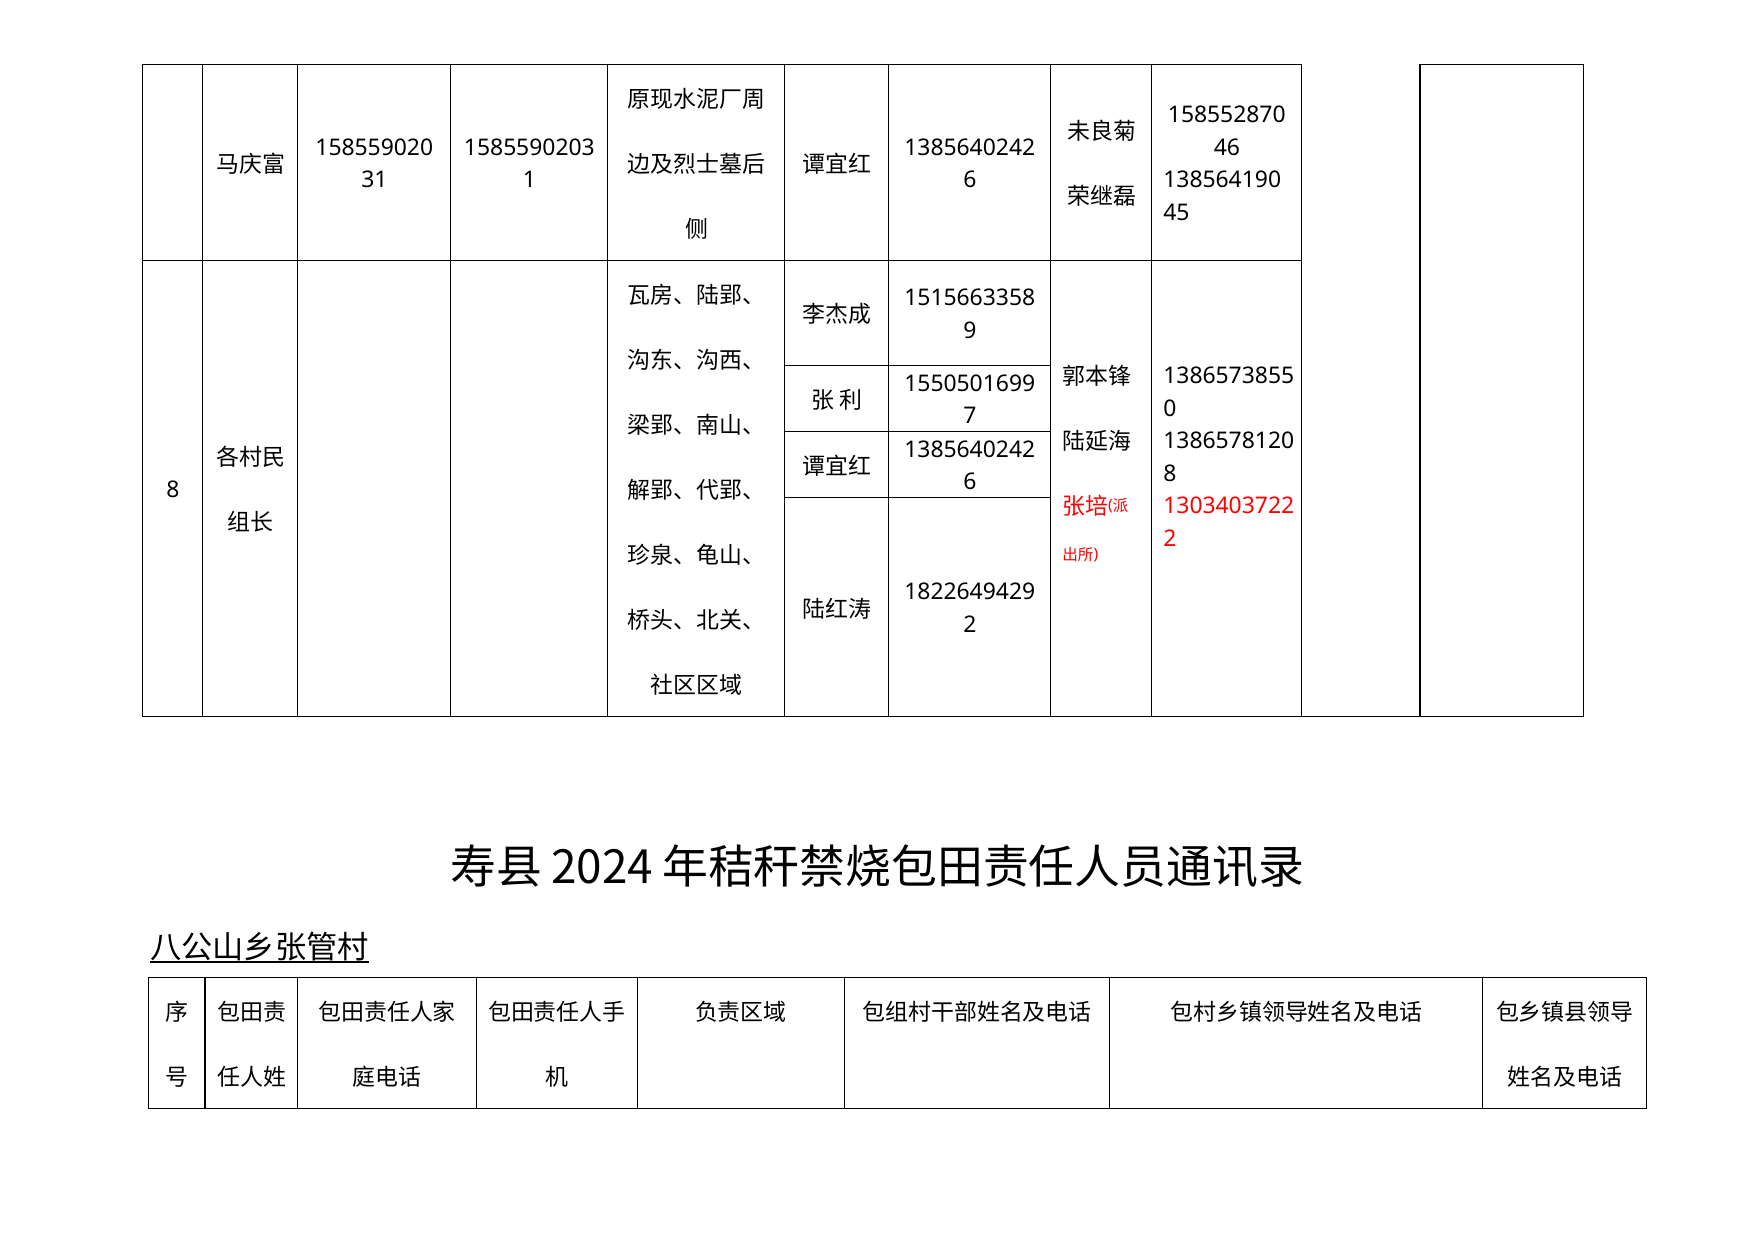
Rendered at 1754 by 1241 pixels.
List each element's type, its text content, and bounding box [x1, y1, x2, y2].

table_cell 瓦房、陆郢、沟东、沟西、梁郢、南山、解郢、代郢、珍泉、龟山、桥头、北关、社区区域 [608, 261, 784, 716]
table_header 包组村干部姓名及电话 [845, 978, 1109, 1108]
table_cell 13865738550 13865781208 13034037222 [1152, 261, 1301, 716]
table_cell 未良菊 荣继磊 [1051, 65, 1151, 260]
table_cell 陆红涛 [785, 498, 888, 716]
text 寿县2024年秸秆禁烧包田责任人员通讯录 [150, 814, 1604, 912]
table_cell 谭宜红 [785, 432, 888, 497]
table_header 包乡镇县领导姓名及电话 [1483, 978, 1646, 1108]
table_cell 13856402426 [889, 432, 1050, 497]
table_header 序号 [149, 978, 204, 1108]
table_header 负责区域 [638, 978, 844, 1108]
table_cell 15156633589 [889, 261, 1050, 365]
table_cell 各村民组长 [203, 261, 297, 716]
table_cell 18226494292 [889, 498, 1050, 716]
table_cell 7 [143, 65, 202, 260]
table_cell 15855902031 [298, 65, 450, 260]
table_cell [451, 261, 607, 716]
table_cell 原现水泥厂周边及烈士墓后侧 [608, 65, 784, 260]
table_cell 15855902031 [451, 65, 607, 260]
text 八公山乡张管村 [150, 912, 1604, 977]
table_cell [298, 261, 450, 716]
table_cell 马庆富 [203, 65, 297, 260]
table_cell 15855287046 13856419045 [1152, 65, 1301, 260]
table_cell 李杰成 [785, 261, 888, 365]
table_cell 谭宜红 [785, 65, 888, 260]
table_header 包田责任人家庭电话 [298, 978, 476, 1108]
table_header 包田责任人手机 号码 [477, 978, 637, 1108]
table_cell 张 利 [785, 366, 888, 431]
table_header 包村乡镇领导姓名及电话 [1110, 978, 1482, 1108]
table_cell 8 [143, 261, 202, 716]
table_cell [1302, 260, 1419, 716]
table_cell 郭本锋陆延海 张培(派出所) [1051, 261, 1151, 716]
table_header 包田责任人姓名 [206, 978, 297, 1108]
table_cell 13856402426 [889, 65, 1050, 260]
table_cell 15505016997 [889, 366, 1050, 431]
